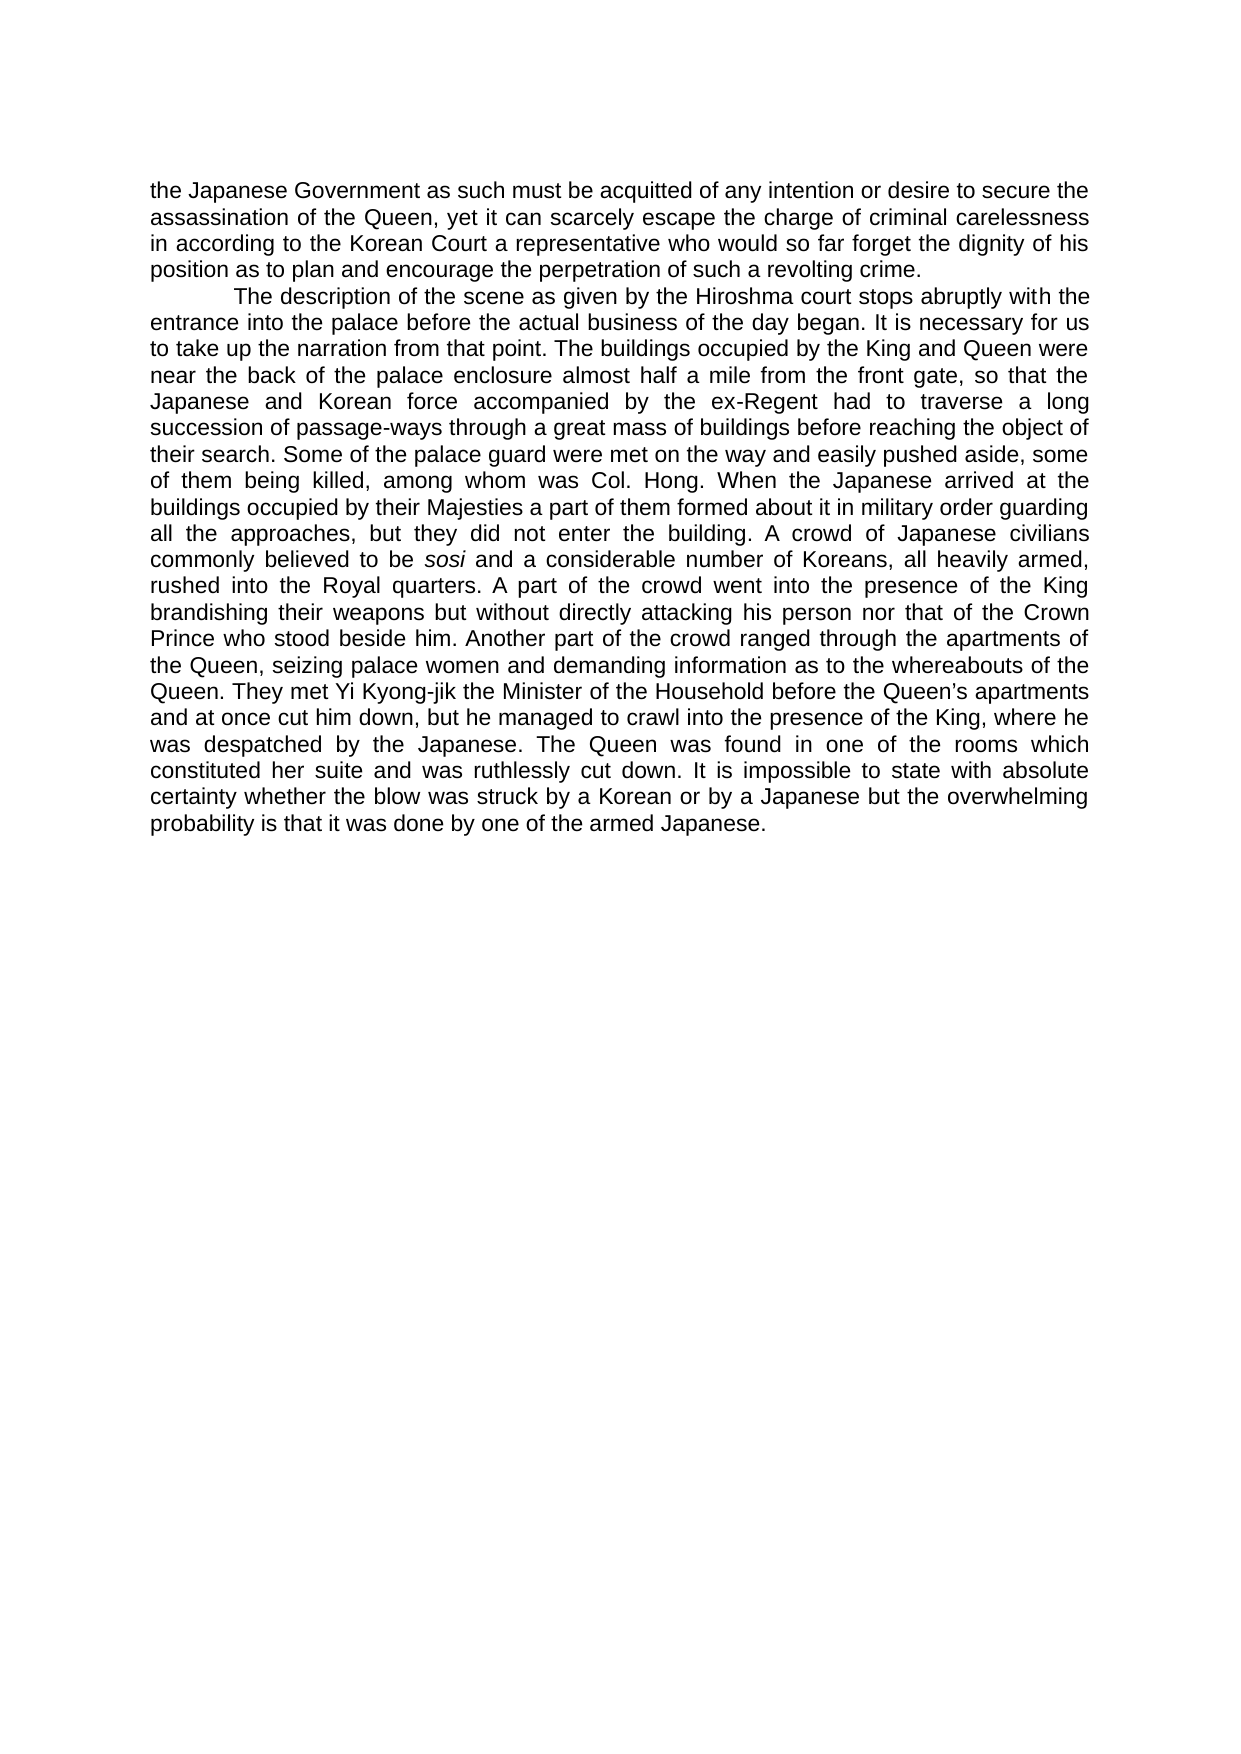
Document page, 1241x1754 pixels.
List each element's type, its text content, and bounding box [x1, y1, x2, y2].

text The description of the scene as given by the Hiroshma court stops abruptly with the entrance into the palace before the actual business of the day began. It is necessary for us to take up the narration from that point. The buildings occupied by the King and Queen were near the back of the palace enclosure almost half a mile from the front gate, so that the Japanese and Korean force accompanied by the ex-Regent had to traverse a long succession of passage-ways through a great mass of buildings before reaching the object of their search. Some of the palace guard were met on the way and easily pushed aside, some of them being killed, among whom was Col. Hong. When the Japanese arrived at the buildings occupied by their Majesties a part of them formed about it in military order guarding all the approaches, but they did not enter the building. A crowd of Japanese civilians commonly believed to be sosi and a considerable number of Koreans, all heavily armed, rushed into the Royal quarters. A part of the crowd went into the presence of the King brandishing their weapons but without directly attacking his person nor that of the Crown Prince who stood beside him. Another part of the crowd ranged through the apartments of the Queen, seizing palace women and demanding information as to the whereabouts of the Queen. They met Yi Kyong-jik the Minister of the Household before the Queen’s apartments and at once cut him down, but he managed to crawl into the presence of the King, where he was despatched by the Japanese. The Queen was found in one of the rooms which constituted her suite and was ruthlessly cut down. It is impossible to state with absolute certainty whether the blow was struck by a Korean or by a Japanese but the overwhelming probability is that it was done by one of the armed Japanese. [150, 283, 1090, 836]
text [150, 177, 1090, 283]
